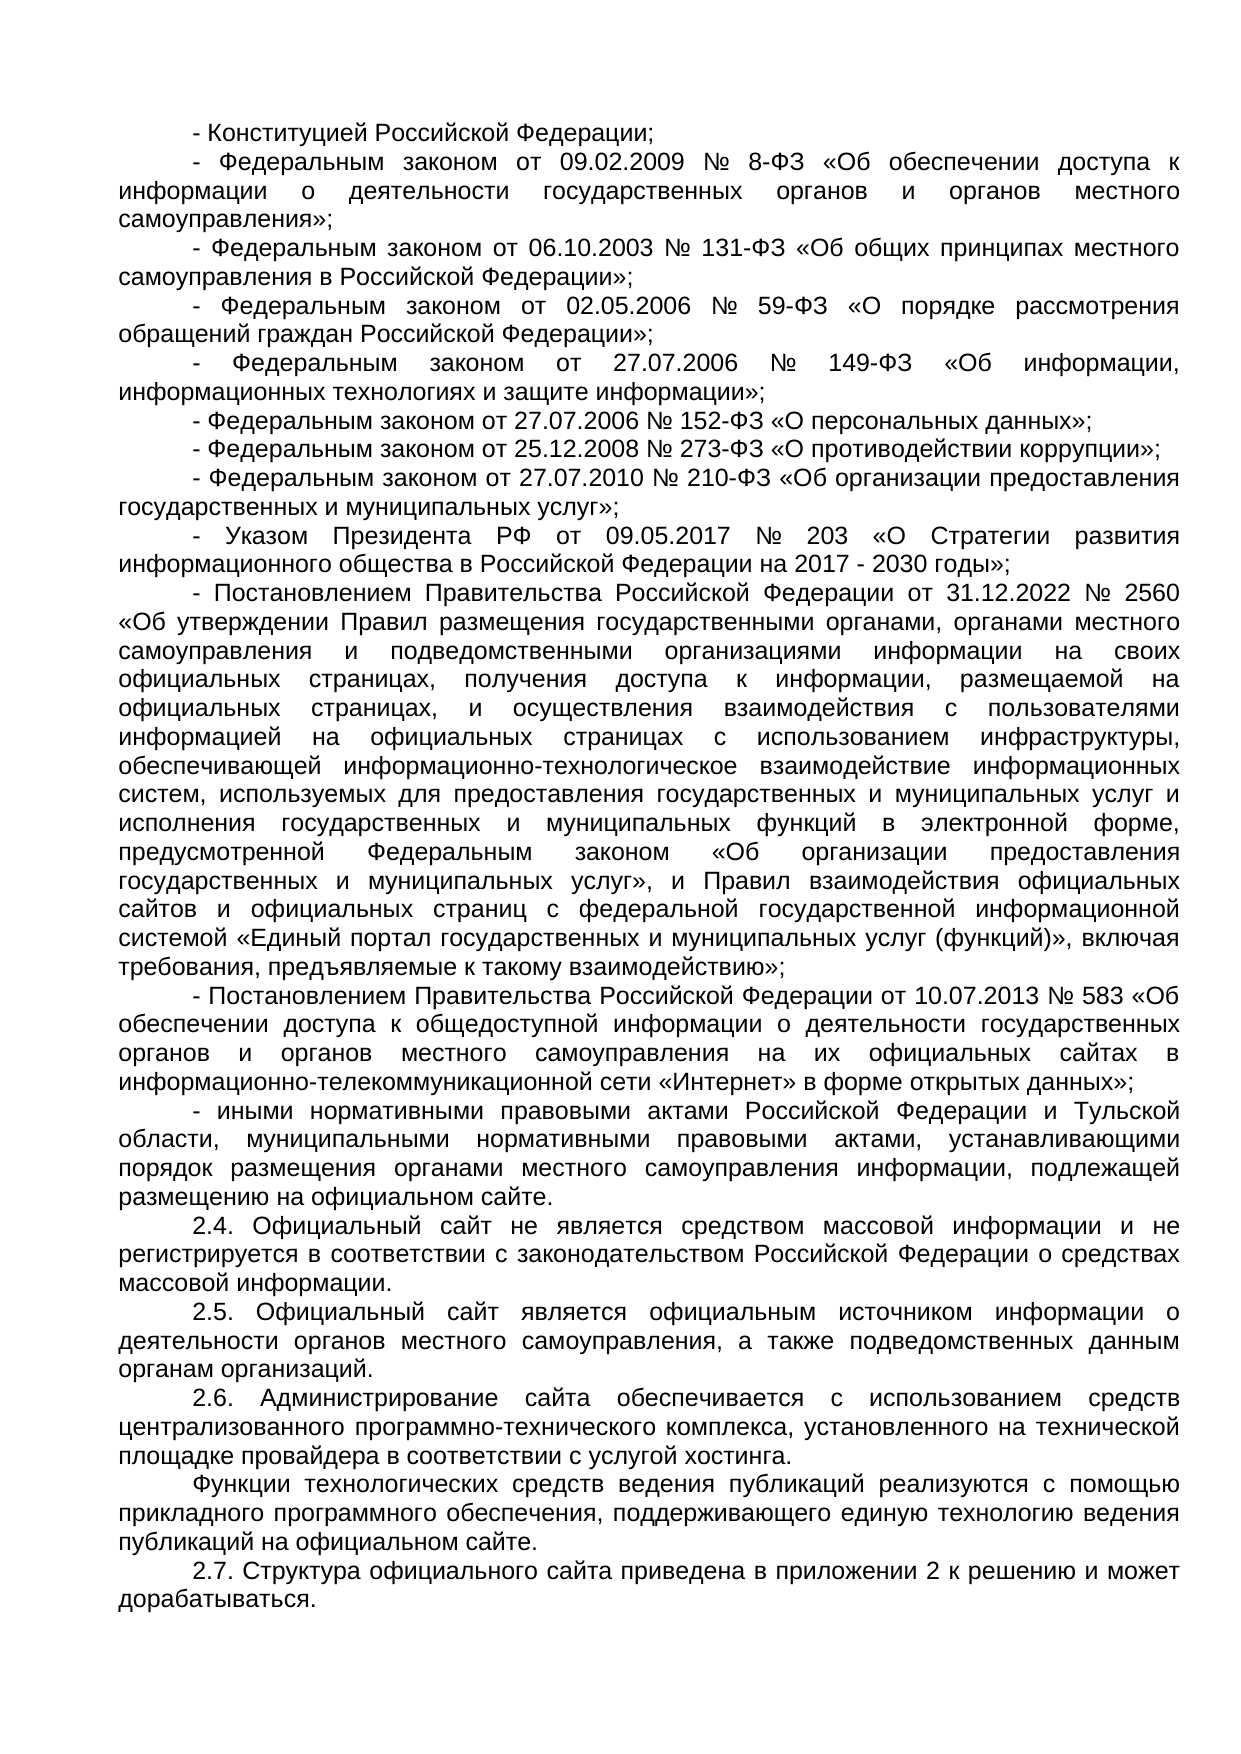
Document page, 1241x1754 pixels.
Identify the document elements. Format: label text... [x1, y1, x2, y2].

text - Федеральным законом от 02.05.2006 № 59-ФЗ «О порядке рассмотрения обращений граждан Российской Федерации»; [118, 291, 1181, 348]
text - Федеральным законом от 27.07.2006 № 149-ФЗ «Об информации, информационных технологиях и защите информации»; [118, 348, 1181, 406]
text 2.7. Структура официального сайта приведена в приложении 2 к решению и может дорабатываться. [118, 1556, 1181, 1613]
text - Федеральным законом от 09.02.2009 № 8-ФЗ «Об обеспечении доступа к информации о деятельности государственных органов и органов местного самоуправления»; [118, 147, 1181, 233]
text - Федеральным законом от 06.10.2003 № 131-ФЗ «Об общих принципах местного самоуправления в Российской Федерации»; [118, 233, 1181, 291]
text 2.6. Администрирование сайта обеспечивается с использованием средств централизованного программно-технического комплекса, установленного на технической площадке провайдера в соответствии с услугой хостинга. [118, 1383, 1181, 1469]
text - Федеральным законом от 25.12.2008 № 273-ФЗ «О противодействии коррупции»; [118, 434, 1181, 463]
text - Федеральным законом от 27.07.2006 № 152-ФЗ «О персональных данных»; [118, 406, 1181, 434]
text - Указом Президента РФ от 09.05.2017 № 203 «О Стратегии развития информационного общества в Российской Федерации на 2017 - 2030 годы»; [118, 521, 1181, 578]
text - Постановлением Правительства Российской Федерации от 10.07.2013 № 583 «Об обеспечении доступа к общедоступной информации о деятельности государственных органов и органов местного самоуправления на их официальных сайтах в информационно-телекоммуникационной сети «Интернет» в форме открытых данных»; [118, 981, 1181, 1096]
text 2.5. Официальный сайт является официальным источником информации о деятельности органов местного самоуправления, а также подведомственных данным органам организаций. [118, 1297, 1181, 1383]
text - иными нормативными правовыми актами Российской Федерации и Тульской области, муниципальными нормативными правовыми актами, устанавливающими порядок размещения органами местного самоуправления информации, подлежащей размещению на официальном сайте. [118, 1096, 1181, 1211]
text - Конституцией Российской Федерации; [118, 118, 1181, 147]
text Функции технологических средств ведения публикаций реализуются с помощью прикладного программного обеспечения, поддерживающего единую технологию ведения публикаций на официальном сайте. [118, 1469, 1181, 1556]
text 2.4. Официальный сайт не является средством массовой информации и не регистрируется в соответствии с законодательством Российской Федерации о средствах массовой информации. [118, 1211, 1181, 1297]
text - Постановлением Правительства Российской Федерации от 31.12.2022 № 2560 «Об утверждении Правил размещения государственными органами, органами местного самоуправления и подведомственными организациями информации на своих официальных страницах, получения доступа к информации, размещаемой на официальных страницах, и осуществления взаимодействия с пользователями информацией на официальных страницах с использованием инфраструктуры, обеспечивающей информационно-технологическое взаимодействие информационных систем, используемых для предоставления государственных и муниципальных услуг и исполнения государственных и муниципальных функций в электронной форме, предусмотренной Федеральным законом «Об организации предоставления государственных и муниципальных услуг», и Правил взаимодействия официальных сайтов и официальных страниц с федеральной государственной информационной системой «Единый портал государственных и муниципальных услуг (функций)», включая требования, предъявляемые к такому взаимодействию»; [118, 578, 1181, 981]
text - Федеральным законом от 27.07.2010 № 210-ФЗ «Об организации предоставления государственных и муниципальных услуг»; [118, 463, 1181, 521]
